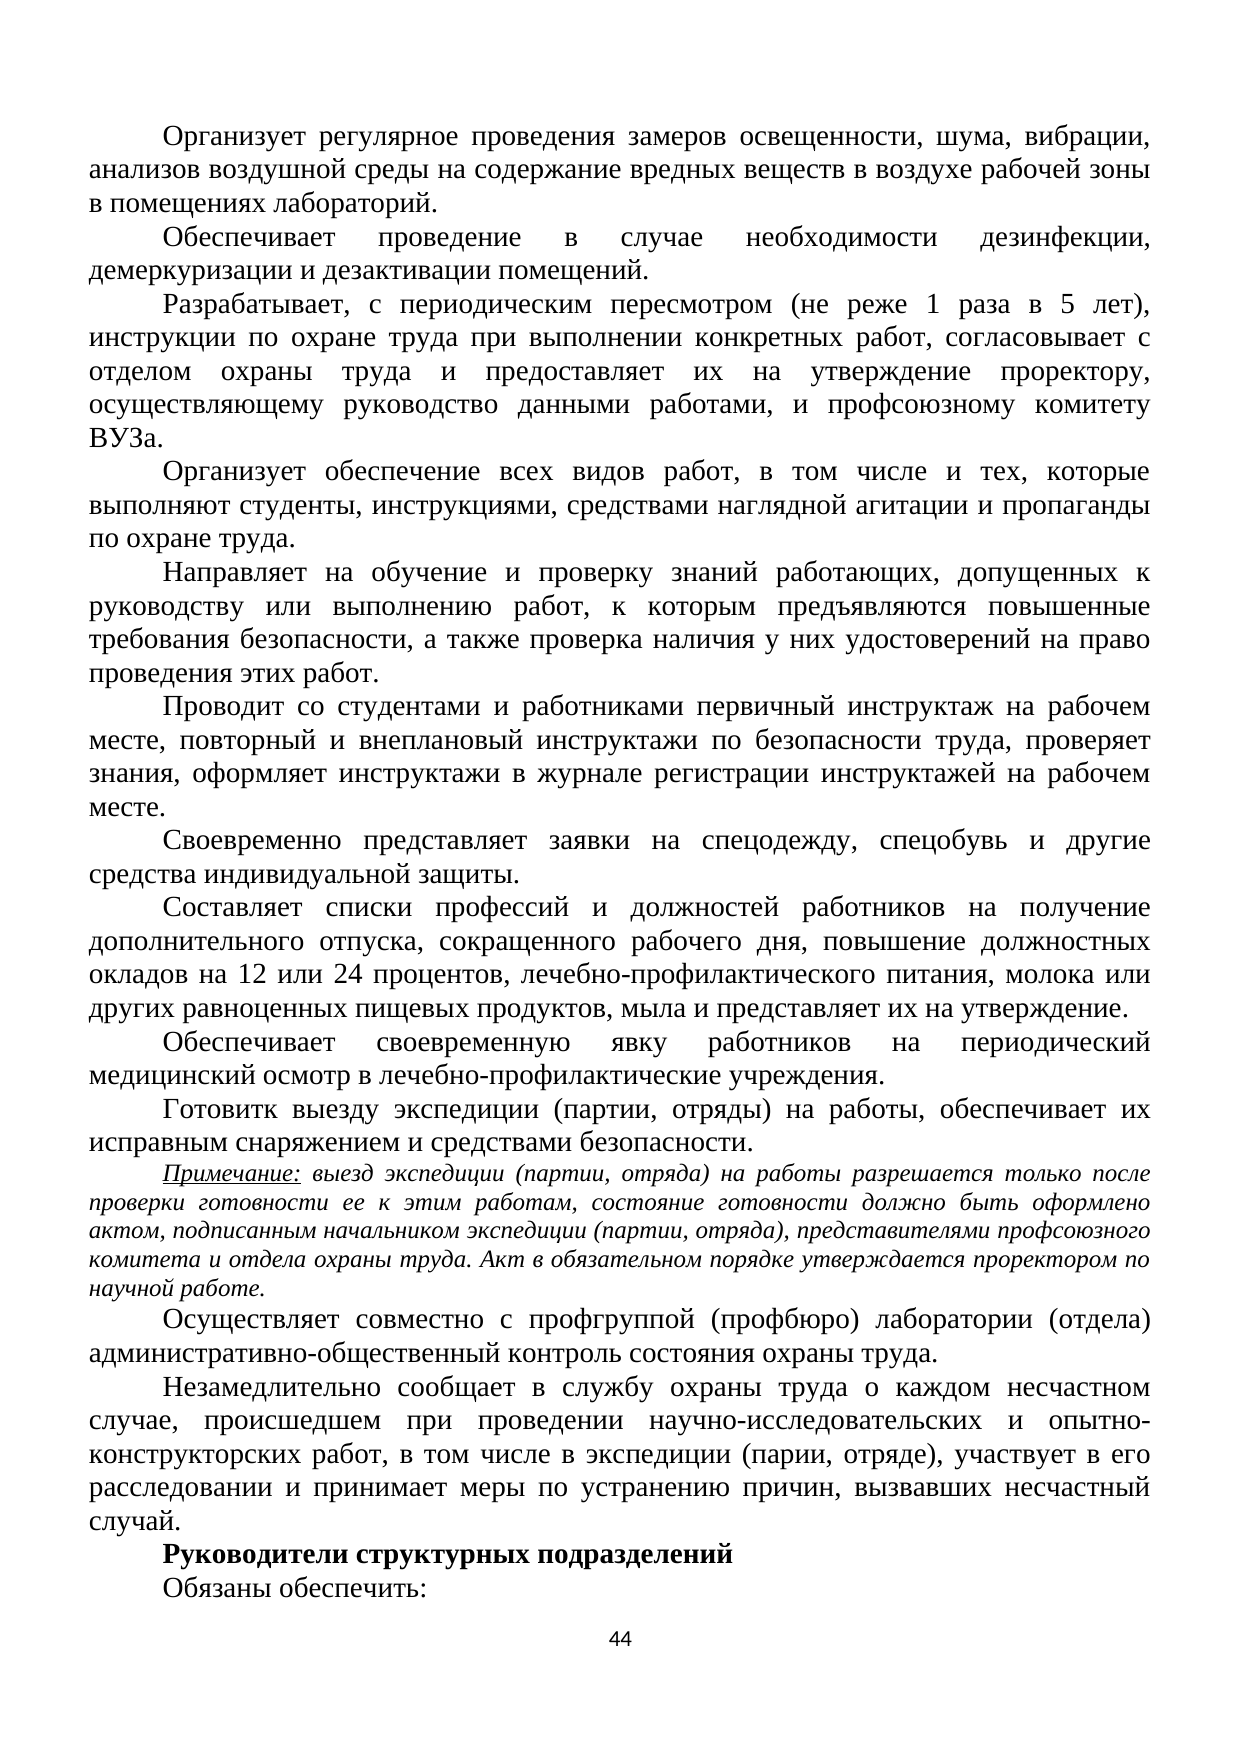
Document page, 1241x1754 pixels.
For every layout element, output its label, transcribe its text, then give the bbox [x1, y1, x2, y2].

text Своевременно представляет заявки на спецодежду, спецобувь и другие средства индивидуальной защиты. [89, 822, 1152, 889]
text Организует регулярное проведения замеров освещенности, шума, вибрации, анализов воздушной среды на содержание вредных веществ в воздухе рабочей зоны в помещениях лабораторий. [89, 118, 1152, 219]
text Незамедлительно сообщает в службу охраны труда о каждом несчастном случае, происшедшем при проведении научно-исследовательских и опытно-конструкторских работ, в том числе в экспедиции (парии, отряде), участвует в его расследовании и принимает меры по устранению причин, вызвавших несчастный случай. [89, 1369, 1152, 1536]
text Разрабатывает, с периодическим пересмотром (не реже 1 раза в 5 лет), инструкции по охране труда при выполнении конкретных работ, согласовывает с отделом охраны труда и предоставляет их на утверждение проректору, осуществляющему руководство данными работами, и профсоюзному комитету ВУЗа. [89, 286, 1152, 453]
text Составляет списки профессий и должностей работников на получение дополнительного отпуска, сокращенного рабочего дня, повышение должностных окладов на 12 или 24 процентов, лечебно-профилактического питания, молока или других равноценных пищевых продуктов, мыла и представляет их на утверждение. [89, 889, 1152, 1024]
text Готовитк выезду экспедиции (партии, отряды) на работы, обеспечивает их исправным снаряжением и средствами безопасности. [89, 1091, 1152, 1158]
text Обязаны обеспечить: [89, 1570, 1152, 1603]
text Проводит со студентами и работниками первичный инструктаж на рабочем месте, повторный и внеплановый инструктажи по безопасности труда, проверяет знания, оформляет инструктажи в журнале регистрации инструктажей на рабочем месте. [89, 688, 1152, 822]
text Обеспечивает проведение в случае необходимости дезинфекции, демеркуризации и дезактивации помещений. [89, 219, 1152, 286]
text Примечание: выезд экспедиции (партии, отряда) на работы разрешается только после проверки готовности ее к этим работам, состояние готовности должно быть оформлено актом, подписанным начальником экспедиции (партии, отряда), представителями профсоюзного комитета и отдела охраны труда. Акт в обязательном порядке утверждается проректором по научной работе. [89, 1158, 1152, 1302]
text Обеспечивает своевременную явку работников на периодический медицинский осмотр в лечебно-профилактические учреждения. [89, 1024, 1152, 1091]
text Организует обеспечение всех видов работ, в том числе и тех, которые выполняют студенты, инструкциями, средствами наглядной агитации и пропаганды по охране труда. [89, 453, 1152, 554]
subtitle Руководители структурных подразделений [89, 1536, 1152, 1570]
text Осуществляет совместно с профгруппой (профбюро) лаборатории (отдела) административно-общественный контроль состояния охраны труда. [89, 1302, 1152, 1369]
text Направляет на обучение и проверку знаний работающих, допущенных к руководству или выполнению работ, к которым предъявляются повышенные требования безопасности, а также проверка наличия у них удостоверений на право проведения этих работ. [89, 554, 1152, 688]
